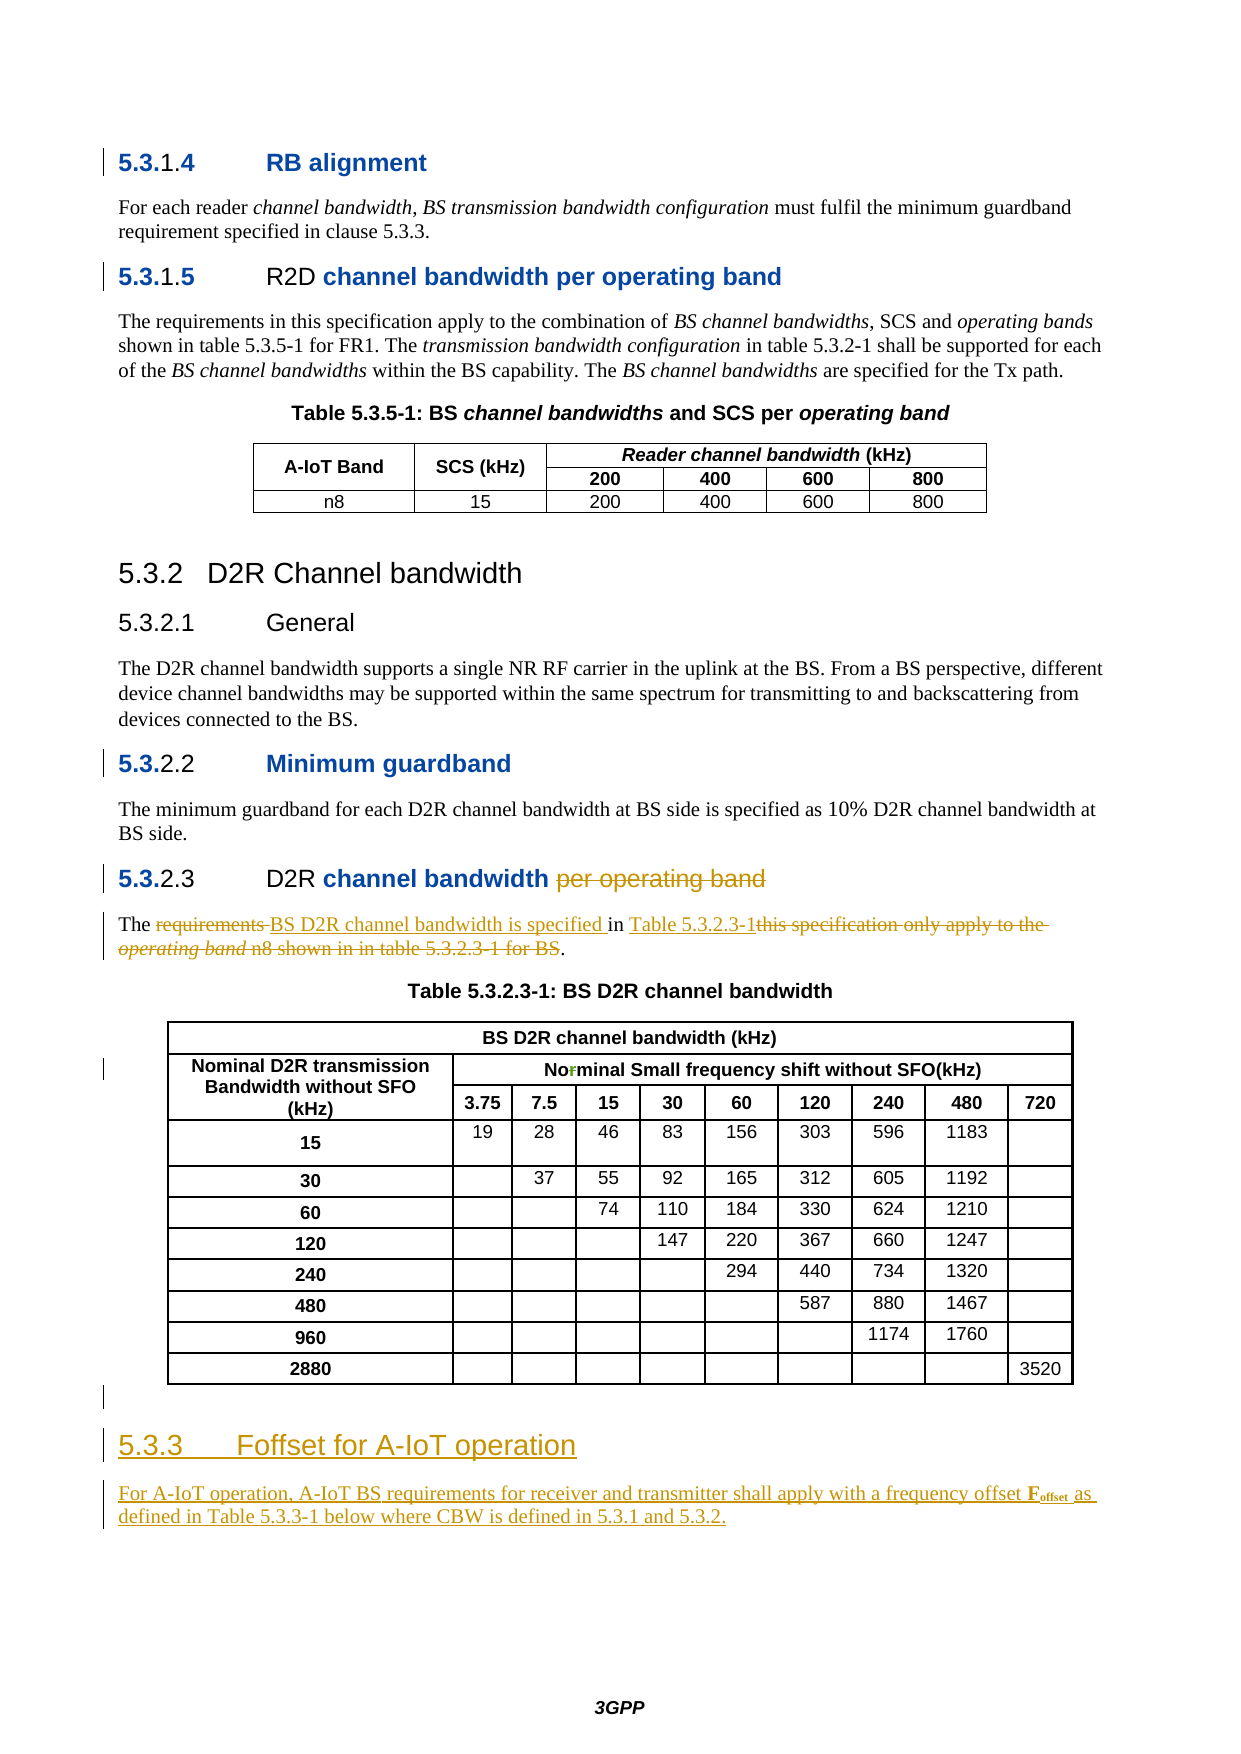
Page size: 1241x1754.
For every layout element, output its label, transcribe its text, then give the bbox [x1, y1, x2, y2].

table_cell [1009, 1198, 1071, 1227]
table_cell 624 [853, 1198, 924, 1227]
table_cell [577, 1292, 639, 1321]
table_cell 605 [853, 1167, 924, 1196]
table_cell 30 [641, 1086, 704, 1119]
table_cell [513, 1229, 575, 1258]
table_cell [853, 1354, 924, 1383]
table_cell 240 [169, 1260, 452, 1289]
table_cell 120 [169, 1229, 452, 1258]
table_cell 800 [870, 491, 986, 512]
table_cell [706, 1292, 777, 1321]
table_cell 147 [641, 1229, 704, 1258]
table_cell [454, 1229, 511, 1258]
table_cell 60 [169, 1198, 452, 1227]
table_cell 587 [779, 1292, 851, 1321]
text Table 5.3.2.3-1: BS D2R channel bandwidth [118, 978, 1122, 1002]
table_cell 1210 [926, 1198, 1007, 1227]
table_cell 46 [577, 1121, 639, 1164]
table_cell 92 [641, 1167, 704, 1196]
table_cell [577, 1229, 639, 1258]
table_cell [577, 1323, 639, 1352]
table_cell 480 [169, 1292, 452, 1321]
table_cell 1174 [853, 1323, 924, 1352]
table_cell 720 [1009, 1086, 1071, 1119]
table_cell [513, 1354, 575, 1383]
table_cell [1009, 1260, 1071, 1289]
table_cell 110 [641, 1198, 704, 1227]
table_cell 30 [169, 1167, 452, 1196]
table_cell 400 [664, 491, 766, 512]
table_cell [513, 1198, 575, 1227]
table_cell [641, 1354, 704, 1383]
table_cell 156 [706, 1121, 777, 1164]
table_cell 1192 [926, 1167, 1007, 1196]
table_cell 1320 [926, 1260, 1007, 1289]
text The requirements in this specification apply to the combination of BS channel bandwidths, SCS and operating bands shown in table 5.3.5-1 for FR1. The transmission bandwidth configuration in table 5.3.2-1 shall be supported for each of the BS channel bandwidths within the BS capability. The BS channel bandwidths are specified for the Tx path. [118, 309, 1122, 382]
table_cell 294 [706, 1260, 777, 1289]
table_cell Nominal D2R transmission Bandwidth without SFO (kHz) [169, 1055, 452, 1119]
table_cell 600 [767, 491, 869, 512]
table_cell [706, 1354, 777, 1383]
table_cell 596 [853, 1121, 924, 1164]
table_header BS D2R channel bandwidth (kHz) [169, 1023, 1071, 1052]
table_cell 15 [577, 1086, 639, 1119]
table_cell 3520 [1009, 1354, 1071, 1383]
table_cell [641, 1292, 704, 1321]
table_cell 74 [577, 1198, 639, 1227]
table_cell 60 [706, 1086, 777, 1119]
text The D2R channel bandwidth supports a single NR RF carrier in the uplink at the BS. From a BS perspective, different device channel bandwidths may be supported within the same spectrum for transmitting to and backscattering from devices connected to the BS. [118, 656, 1122, 731]
table_cell Nominal Small frequency shift without SFO(kHz) [454, 1055, 1071, 1084]
table_cell [779, 1354, 851, 1383]
table_cell 120 [779, 1086, 851, 1119]
table_cell 660 [853, 1229, 924, 1258]
table_cell [454, 1167, 511, 1196]
table_cell 880 [853, 1292, 924, 1321]
text The in . [118, 912, 1122, 960]
table_header A-IoT Band [254, 444, 414, 489]
table_cell [454, 1260, 511, 1289]
text For each reader channel bandwidth, BS transmission bandwidth configuration must fulfil the minimum guardband requirement specified in clause 5.3.3. [118, 195, 1122, 243]
table_cell 220 [706, 1229, 777, 1258]
subtitle 5.3.2.1 General [118, 608, 1122, 637]
table_cell 19 [454, 1121, 511, 1164]
table_cell [706, 1323, 777, 1352]
subtitle 5.3.1.4 RB alignment [118, 147, 1122, 176]
table_cell [1009, 1323, 1071, 1352]
table_cell [1009, 1121, 1071, 1164]
table_cell [641, 1323, 704, 1352]
table_cell [454, 1292, 511, 1321]
table_cell [779, 1323, 851, 1352]
table_cell 200 [547, 468, 663, 489]
table_cell 480 [926, 1086, 1007, 1119]
subtitle 5.3.2 D2R Channel bandwidth [118, 556, 1122, 589]
table_cell [513, 1292, 575, 1321]
table_cell 1760 [926, 1323, 1007, 1352]
table_header SCS (kHz) [415, 444, 546, 489]
table_cell 1467 [926, 1292, 1007, 1321]
table_cell [454, 1323, 511, 1352]
table_cell 7.5 [513, 1086, 575, 1119]
table_header Reader channel bandwidth (kHz) [547, 444, 986, 467]
table_cell 15 [415, 491, 546, 512]
table_cell 1247 [926, 1229, 1007, 1258]
table_cell [577, 1260, 639, 1289]
text The minimum guardband for each D2R channel bandwidth at BS side is specified as 10% D2R channel bandwidth at BS side. [118, 796, 1122, 845]
table_cell 83 [641, 1121, 704, 1164]
table_cell 800 [870, 468, 986, 489]
table_cell 184 [706, 1198, 777, 1227]
table_cell [926, 1354, 1007, 1383]
subtitle 5.3.1.5 R2D channel bandwidth per operating band [118, 262, 1122, 291]
table_cell 200 [547, 491, 663, 512]
table_cell 312 [779, 1167, 851, 1196]
table_cell 400 [664, 468, 766, 489]
table_cell 240 [853, 1086, 924, 1119]
subtitle 5.3.2.2 Minimum guardband [118, 749, 1122, 777]
table_cell 367 [779, 1229, 851, 1258]
table_cell 440 [779, 1260, 851, 1289]
table_cell [1009, 1292, 1071, 1321]
table_cell [454, 1354, 511, 1383]
table_cell [1009, 1167, 1071, 1196]
table_cell n8 [254, 491, 414, 512]
text Table 5.3.5-1: BS channel bandwidths and SCS per operating band [118, 400, 1122, 424]
table_cell [513, 1323, 575, 1352]
table_cell 303 [779, 1121, 851, 1164]
table_cell 55 [577, 1167, 639, 1196]
table_cell 15 [169, 1121, 452, 1164]
table_cell 330 [779, 1198, 851, 1227]
table_cell [577, 1354, 639, 1383]
table_cell 3.75 [454, 1086, 511, 1119]
table_cell 600 [767, 468, 869, 489]
table_cell [1009, 1229, 1071, 1258]
table_cell 165 [706, 1167, 777, 1196]
table_cell 734 [853, 1260, 924, 1289]
table_cell [641, 1260, 704, 1289]
table_cell [454, 1198, 511, 1227]
table_cell [513, 1260, 575, 1289]
table_cell 28 [513, 1121, 575, 1164]
table_cell 37 [513, 1167, 575, 1196]
table_cell 2880 [169, 1354, 452, 1383]
table_cell 960 [169, 1323, 452, 1352]
table_cell 1183 [926, 1121, 1007, 1164]
subtitle 5.3.2.3 D2R channel bandwidth [118, 864, 1122, 893]
